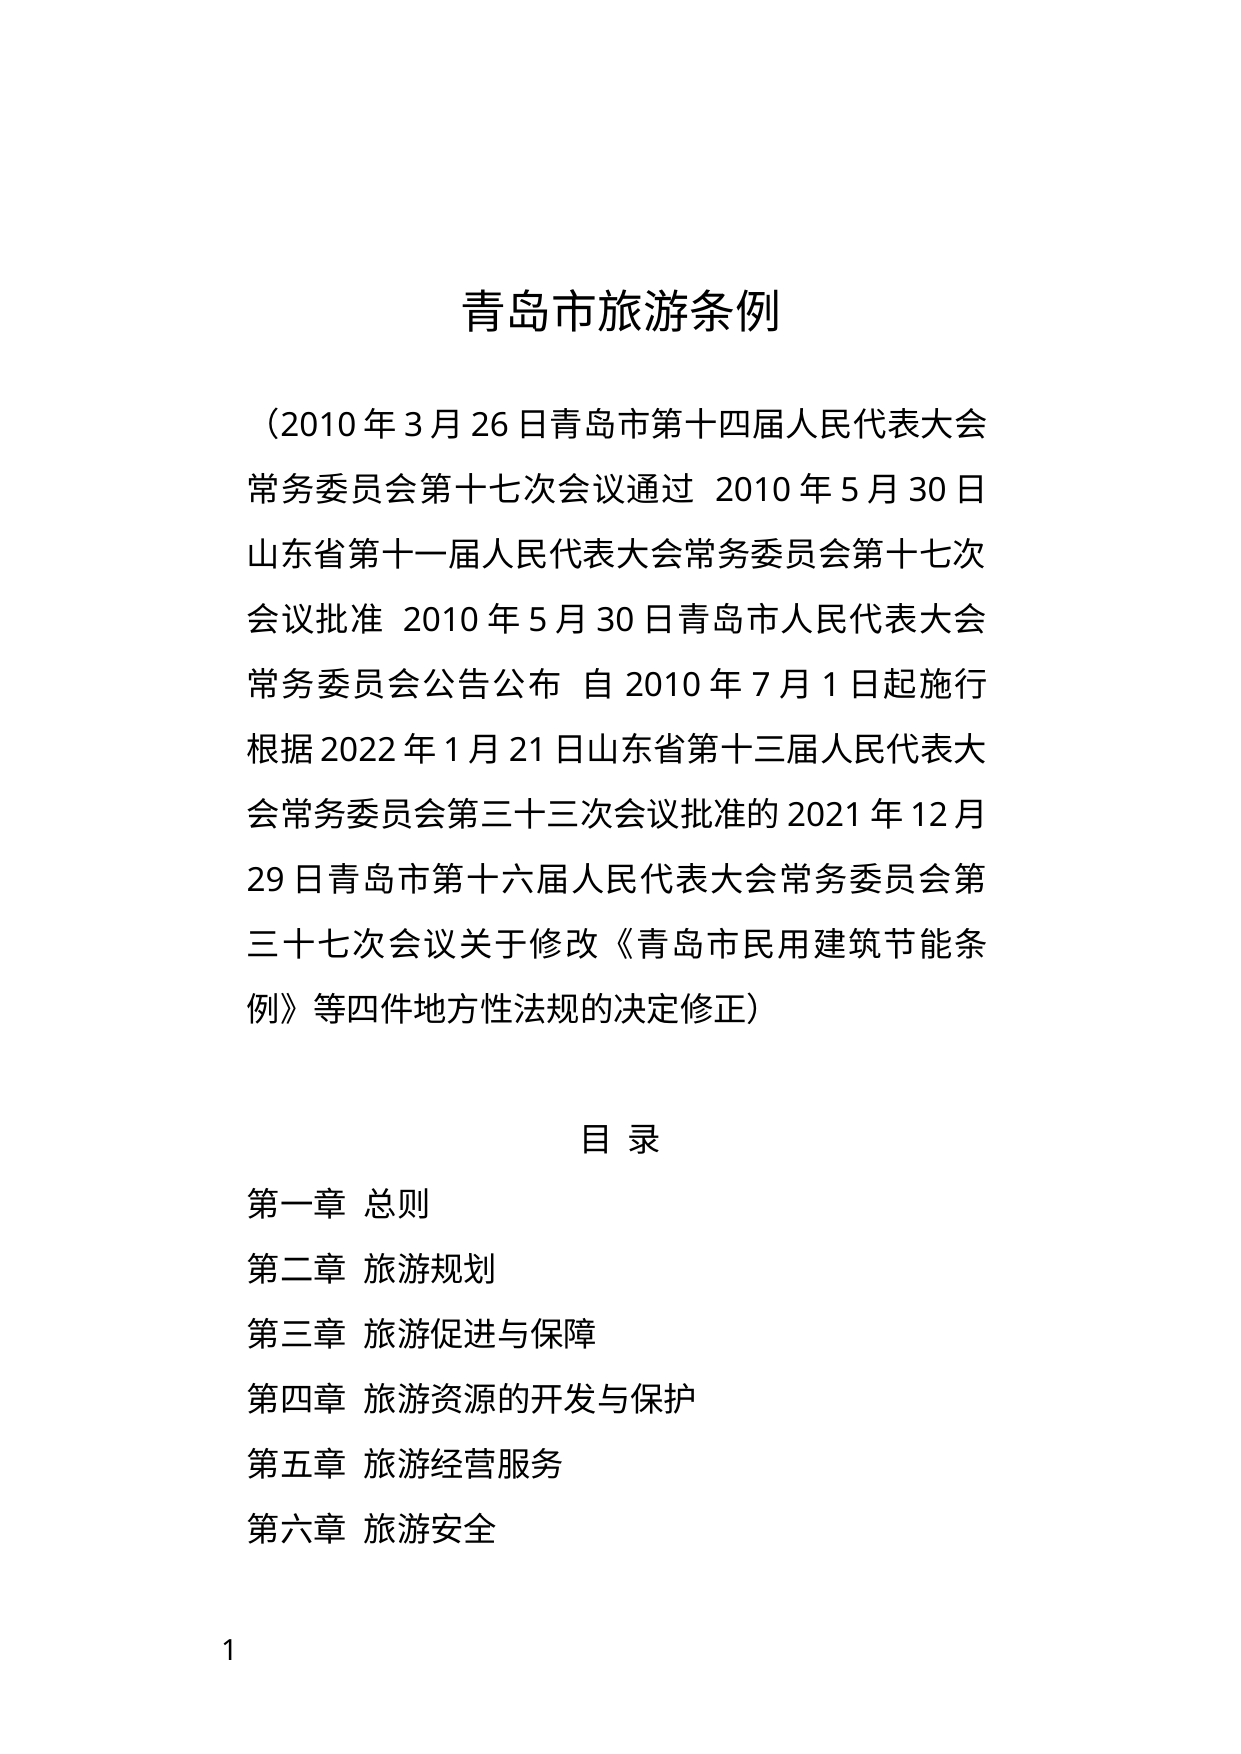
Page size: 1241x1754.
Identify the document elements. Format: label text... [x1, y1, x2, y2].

list 旅游促进与保障 [247, 1299, 1053, 1364]
list 旅游经营服务 [247, 1429, 1053, 1494]
text （2010年3月26日青岛市第十四届人民代表大会常务委员会第十七次会议通过 2010年5月30日山东省第十一届人民代表大会常务委员会第十七次会议批准 2010年5月30日青岛市人民代表大会常务委员会公告公布 自2010年7月1日起施行 根据2022年1月21日山东省第十三届人民代表大会常务委员会第三十三次会议批准的2021年12月29日青岛市第十六届人民代表大会常务委员会第三十七次会议关于修改《青岛市民用建筑节能条例》等四件地方性法规的决定修正） [246, 389, 988, 1039]
list 旅游资源的开发与保护 [247, 1364, 1053, 1429]
list 旅游规划 [247, 1234, 1053, 1299]
list 旅游安全 [247, 1494, 1053, 1559]
text 青岛市旅游条例 [187, 259, 1053, 357]
text 目 录 [187, 1104, 1053, 1169]
list 总则 [247, 1169, 1053, 1234]
